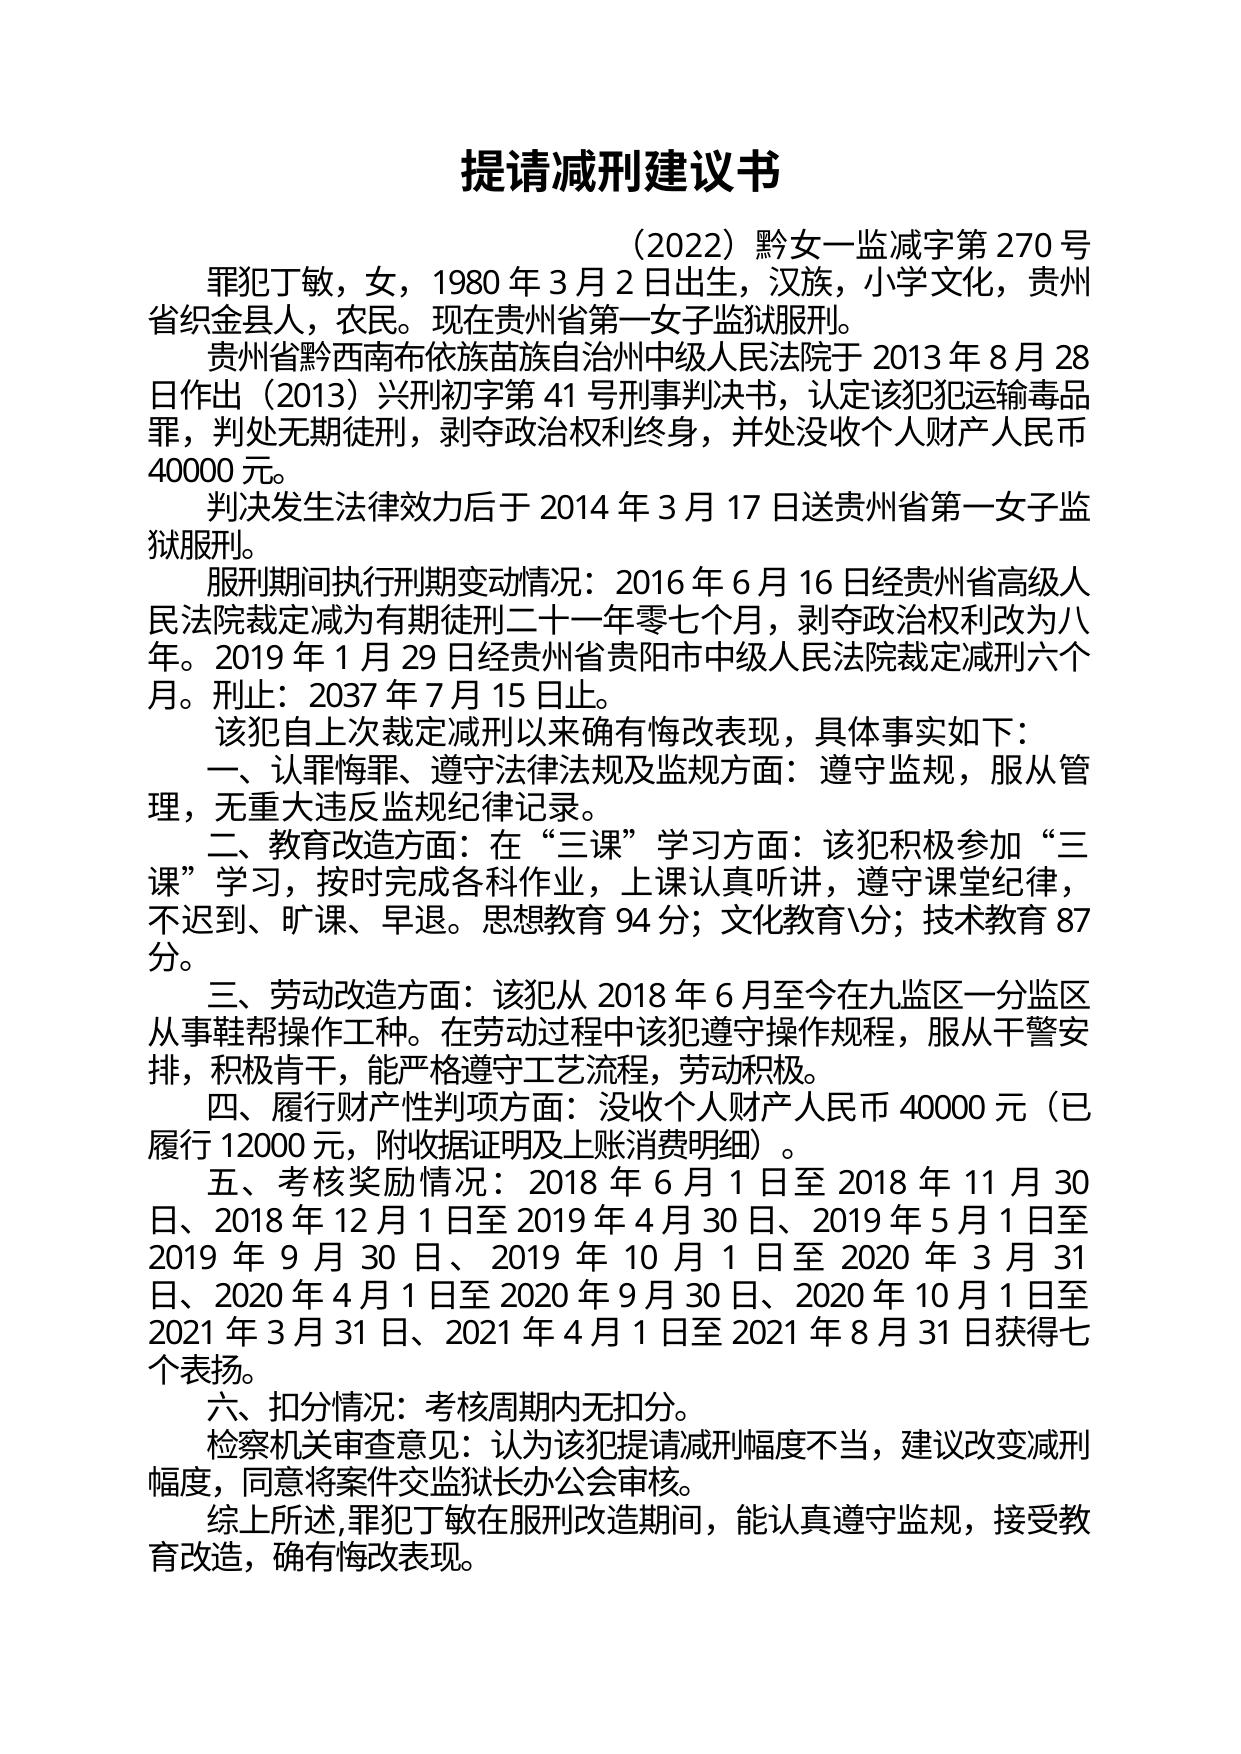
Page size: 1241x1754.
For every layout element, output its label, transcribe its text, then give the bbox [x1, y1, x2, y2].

text 服刑期间执行刑期变动情况：2016年6月16日经贵州省高级人民法院裁定减为有期徒刑二十一年零七个月，剥夺政治权利改为八年。2019年1月29日经贵州省贵阳市中级人民法院裁定减刑六个月。刑止：2037年7月15日止。 [148, 564, 1093, 714]
text 罪犯丁敏，女，1980年3月2日出生，汉族，小学文化，贵州省织金县人，农民。现在贵州省第一女子监狱服刑。 [148, 264, 1093, 339]
list 综上所述,罪犯丁敏在服刑改造期间，能认真遵守监规，接受教育改造，确有悔改表现。 [148, 1502, 1093, 1577]
list 四、履行财产性判项方面：没收个人财产人民币40000元（已履行12000元，附收据证明及上账消费明细）。 [148, 1089, 1093, 1164]
text 判决发生法律效力后于2014年3月17日送贵州省第一女子监狱服刑。 [148, 489, 1093, 564]
text 贵州省黔西南布依族苗族自治州中级人民法院于2013年8月28日作出（2013）兴刑初字第41号刑事判决书，认定该犯犯运输毒品罪，判处无期徒刑，剥夺政治权利终身，并处没收个人财产人民币40000元。 [148, 339, 1093, 489]
text 提请减刑建议书 [148, 150, 1093, 198]
list 三、劳动改造方面：该犯从2018年6月至今在九监区一分监区从事鞋帮操作工种。在劳动过程中该犯遵守操作规程，服从干警安排，积极肯干，能严格遵守工艺流程，劳动积极。 [148, 977, 1093, 1089]
list 课”学习，按时完成各科作业，上课认真听讲，遵守课堂纪律，不迟到、旷课、早退。思想教育94分；文化教育\分；技术教育87分。 [148, 864, 1093, 977]
text 该犯自上次裁定减刑以来确有悔改表现，具体事实如下： [148, 714, 1093, 752]
text （2022）黔女一监减字第270号 [148, 231, 1093, 264]
list 六、扣分情况：考核周期内无扣分。 [148, 1389, 1093, 1427]
list 检察机关审查意见：认为该犯提请减刑幅度不当，建议改变减刑幅度，同意将案件交监狱长办公会审核。 [148, 1427, 1093, 1502]
list 一、认罪悔罪、遵守法律法规及监规方面：遵守监规，服从管理，无重大违反监规纪律记录。 [148, 752, 1093, 827]
list 二、教育改造方面：在“三课”学习方面：该犯积极参加“三 [148, 827, 1093, 864]
list 五、考核奖励情况：2018年6月1日至2018年11月30日、2018年12月1日至2019年4月30日、2019年5月1日至2019年9月30日、2019年10月1日至2020年3月31日、2020年4月1日至2020年9月30日、2020年10月1日至2021年3月31日、2021年4月1日至2021年8月31日获得七个表扬。 [148, 1164, 1093, 1389]
